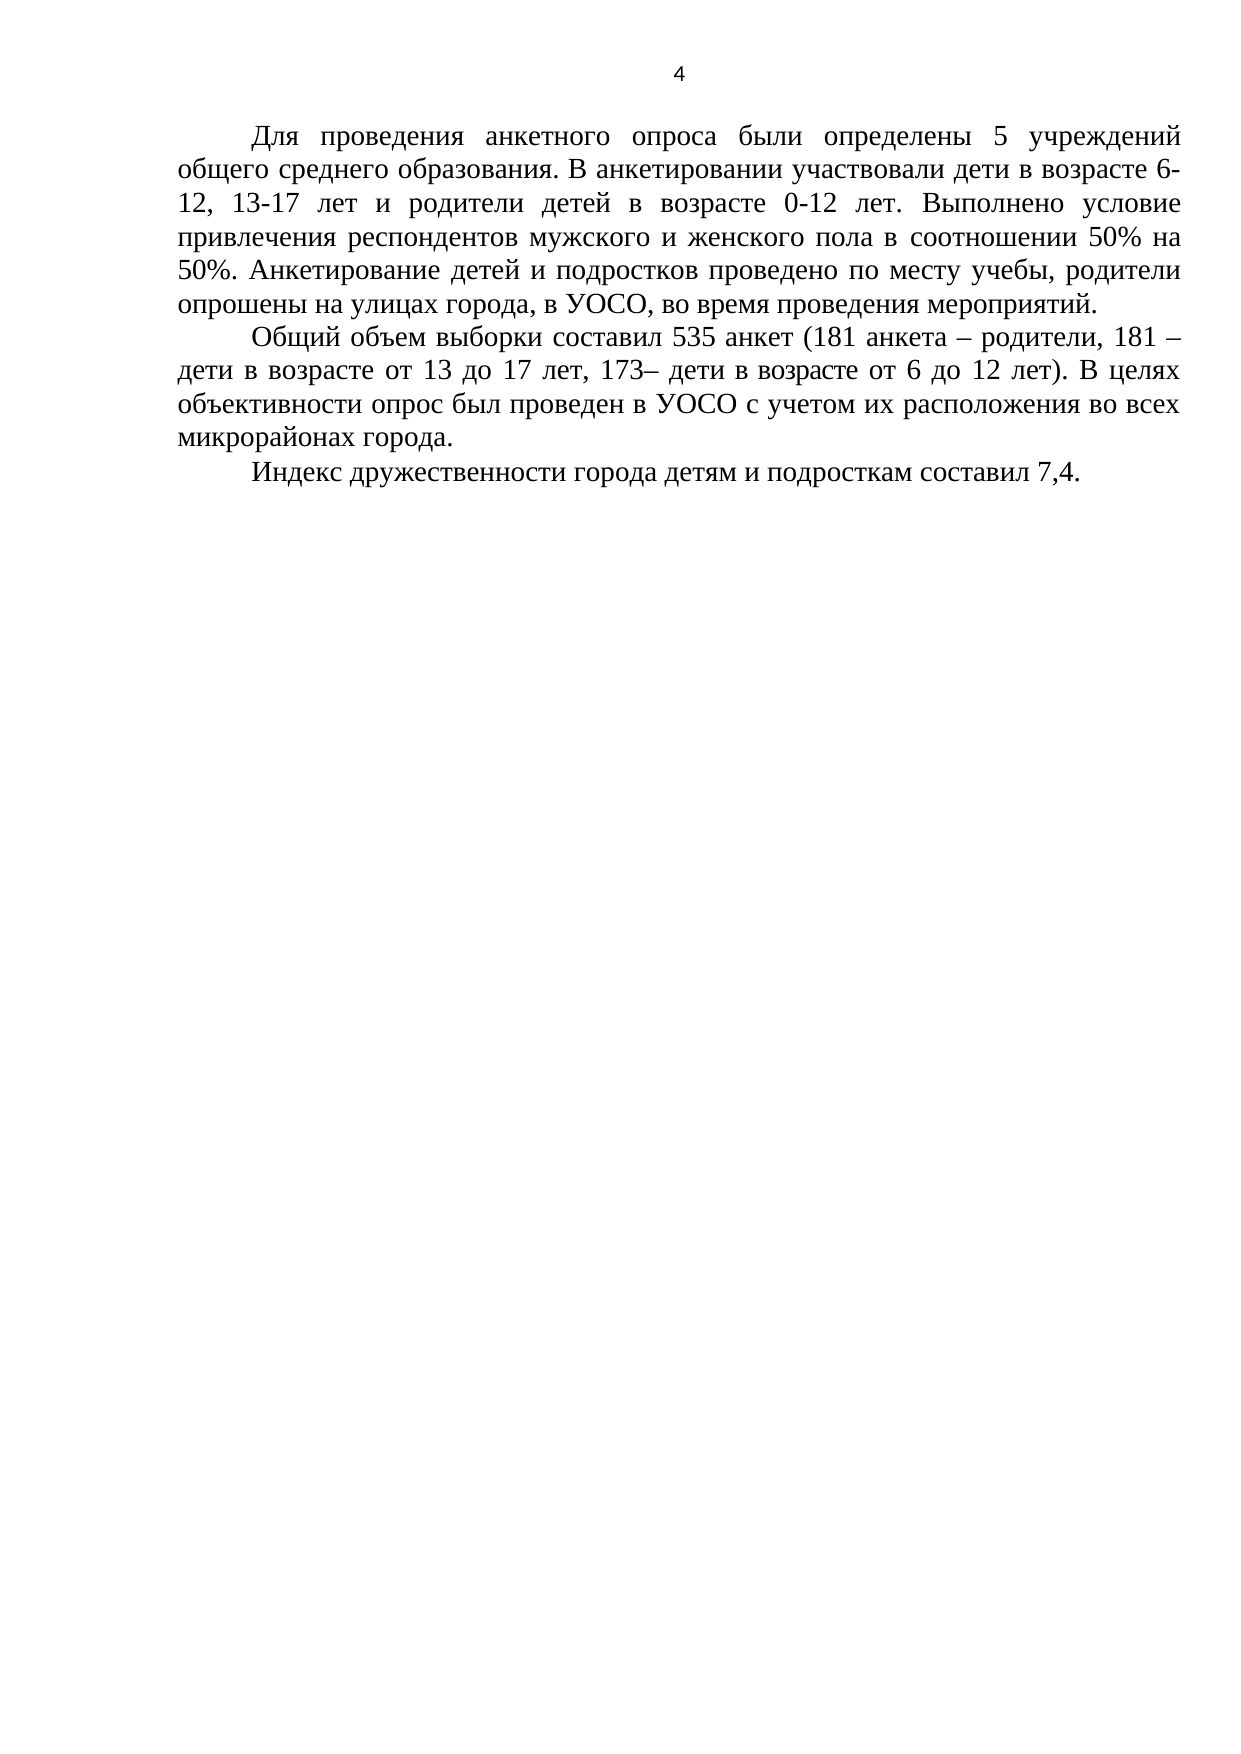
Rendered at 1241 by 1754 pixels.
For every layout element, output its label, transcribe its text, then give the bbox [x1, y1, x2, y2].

text Общий объем выборки составил 535 анкет (181 анкета – родители, 181 – дети в возрасте от 13 до 17 лет, 173– дети в возрасте от 6 до 12 лет). В целях объективности опрос был проведен в УОСО с учетом их расположения во всех микрорайонах города. [177, 319, 1181, 453]
text Индекс дружественности города детям и подросткам составил 7,4. [177, 454, 1152, 487]
text Для проведения анкетного опроса были определены 5 учреждений общего среднего образования. В анкетировании участвовали дети в возрасте 6-12, 13-17 лет и родители детей в возрасте 0-12 лет. Выполнено условие привлечения респондентов мужского и женского пола в соотношении 50% на 50%. Анкетирование детей и подростков проведено по месту учебы, родители опрошены на улицах города, в УОСО, во время проведения мероприятий. [177, 118, 1181, 319]
